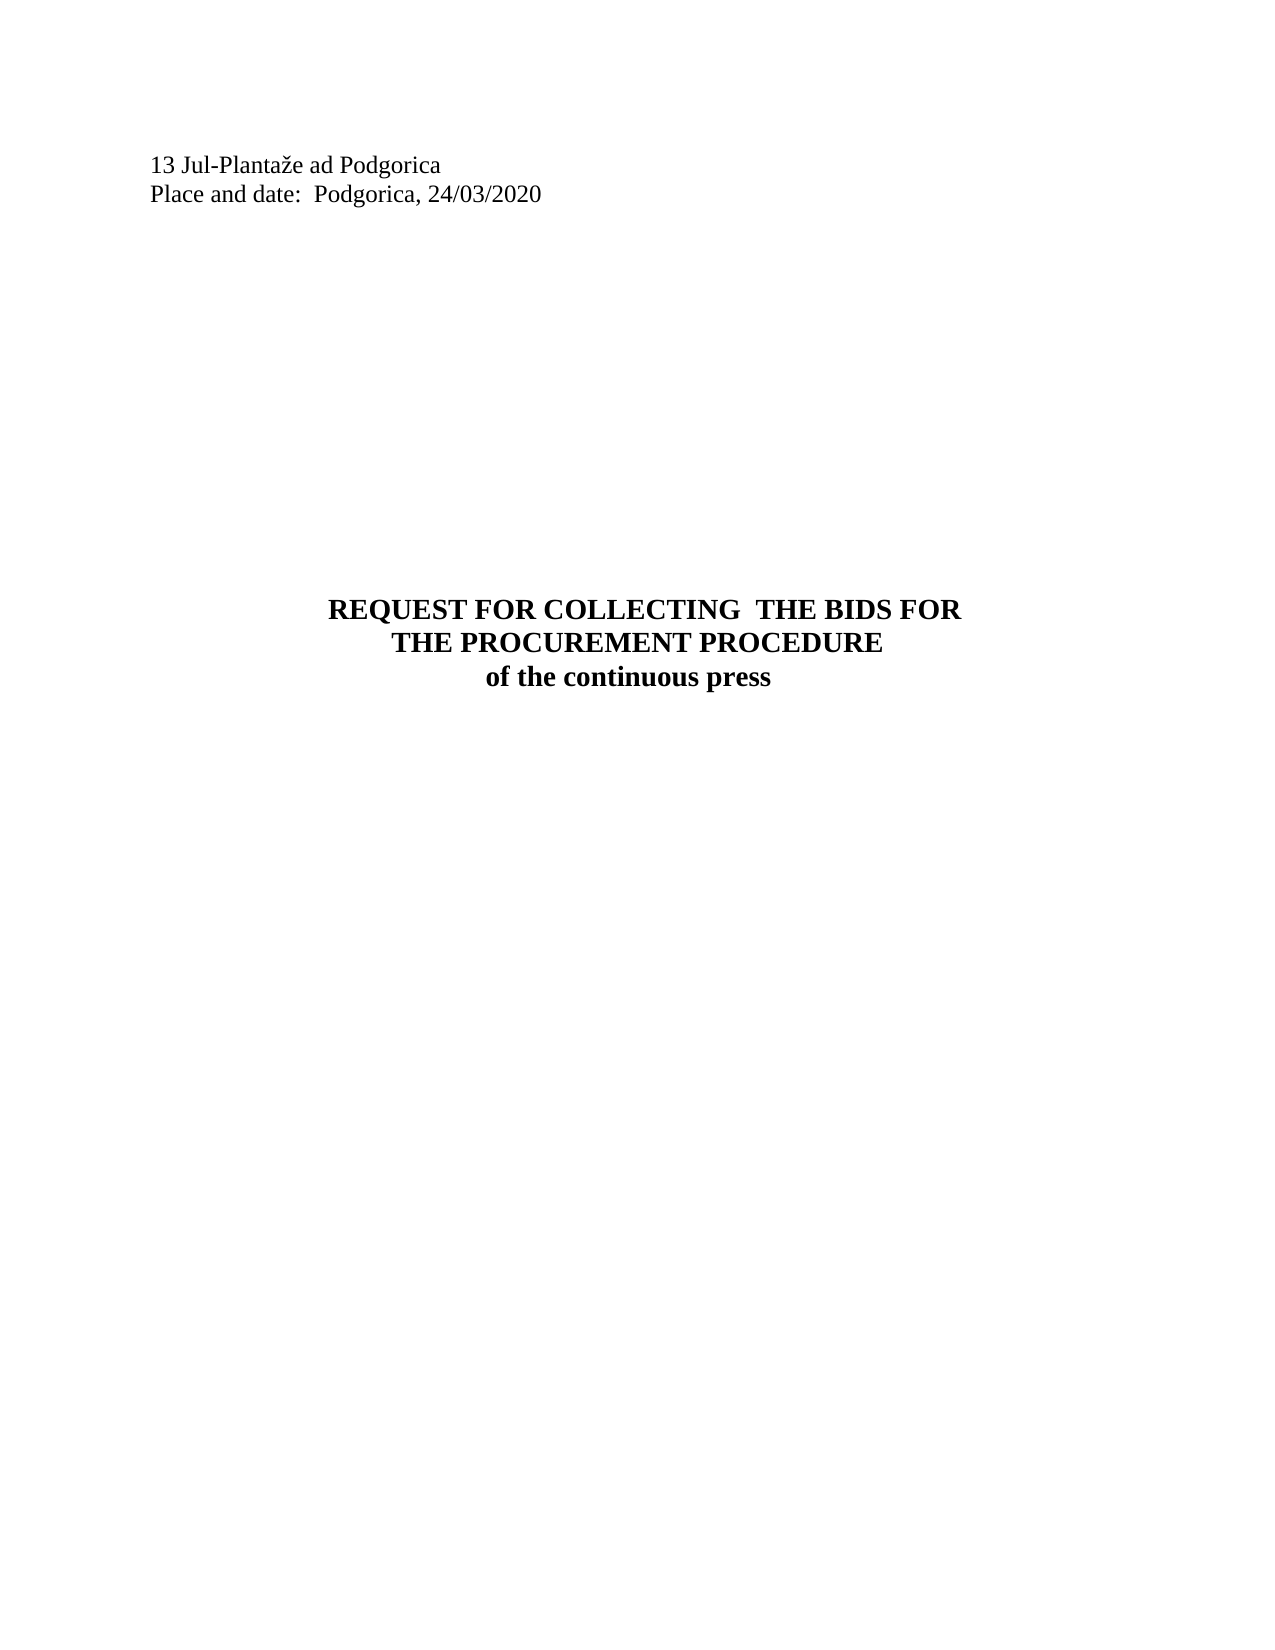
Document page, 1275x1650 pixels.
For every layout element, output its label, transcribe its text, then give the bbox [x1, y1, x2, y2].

text Place and date: Podgorica, 24/03/2020 [150, 179, 1125, 207]
text of the continuous press [150, 659, 1125, 693]
text THE PROCUREMENT PROCEDURE [150, 626, 1125, 659]
text REQUEST FOR COLLECTING THE BIDS FOR [150, 592, 1125, 626]
text 13 Jul-Plantaže ad Podgorica [150, 150, 1125, 179]
